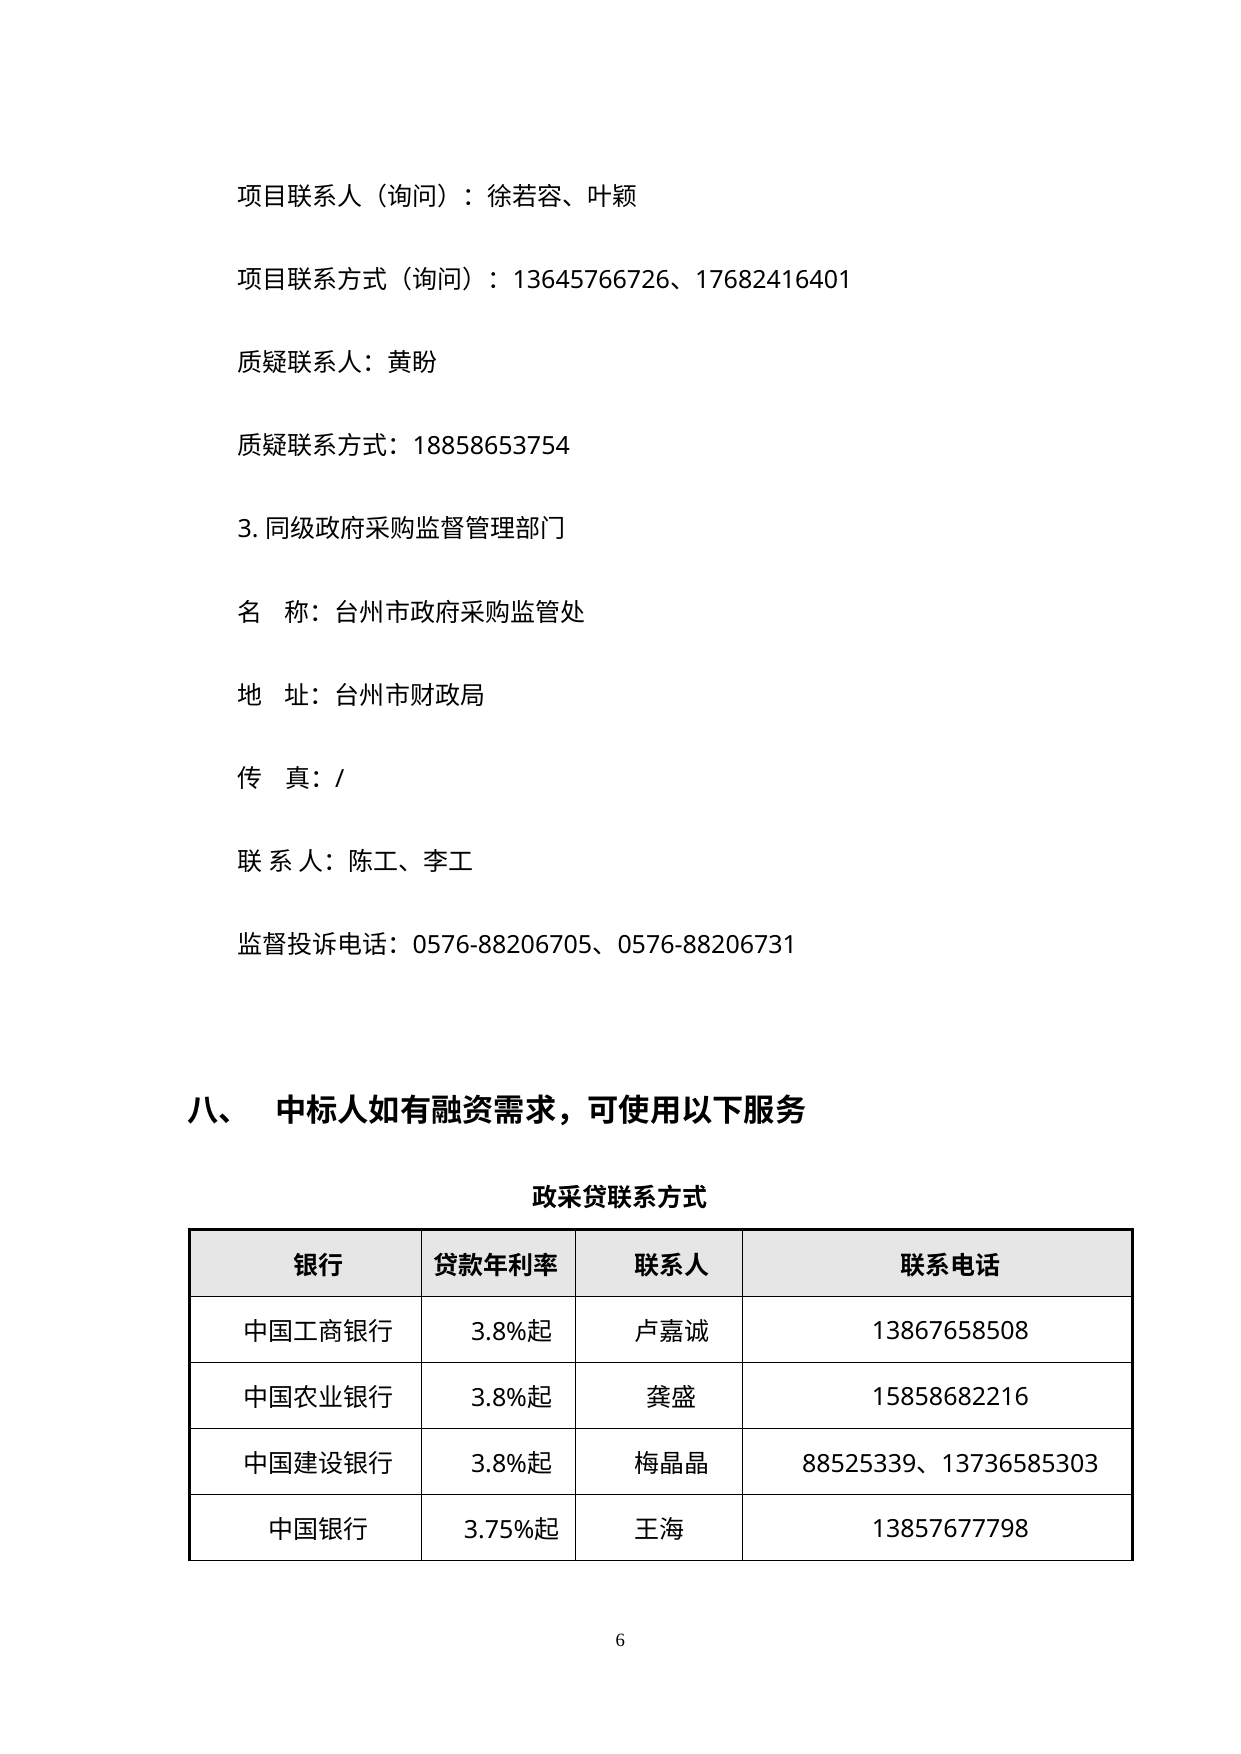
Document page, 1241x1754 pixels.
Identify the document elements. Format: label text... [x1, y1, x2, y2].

text 联 系 人：陈工、李工 [187, 827, 1053, 892]
text 监督投诉电话：0576-88206705、0576-88206731 [187, 910, 1053, 975]
text 政采贷联系方式 [187, 1163, 1053, 1228]
table_cell 王海 [576, 1495, 742, 1560]
table_header 银行 [191, 1231, 421, 1296]
text 地 址：台州市财政局 [187, 661, 1053, 726]
text 质疑联系人：黄盼 [187, 328, 1053, 393]
text 名 称：台州市政府采购监管处 [187, 578, 1053, 643]
table_cell 13867658508 [743, 1297, 1131, 1362]
table_header 联系人 [576, 1231, 742, 1296]
table_cell 中国建设银行 [191, 1429, 421, 1494]
subtitle 中标人如有融资需求，可使用以下服务 [187, 1075, 1053, 1140]
text 3. 同级政府采购监督管理部门 [187, 494, 1053, 559]
table_cell 3.8%起 [422, 1429, 575, 1494]
text 项目联系人（询问）：徐若容、叶颖 [187, 162, 1053, 227]
table_cell 3.75%起 [422, 1495, 575, 1560]
table_header 贷款年利率 [422, 1231, 575, 1296]
table_cell 卢嘉诚 [576, 1297, 742, 1362]
table_cell 梅晶晶 [576, 1429, 742, 1494]
table_cell 13857677798 [743, 1495, 1131, 1560]
table_cell 3.8%起 [422, 1297, 575, 1362]
table_cell 中国工商银行 [191, 1297, 421, 1362]
text 质疑联系方式：18858653754 [187, 411, 1053, 476]
table_header 联系电话 [743, 1231, 1131, 1296]
table_cell 中国银行 [191, 1495, 421, 1560]
text 项目联系方式（询问）：13645766726、17682416401 [187, 245, 1053, 310]
text 传 真：/ [187, 744, 1053, 809]
table_cell 3.8%起 [422, 1363, 575, 1428]
table_cell 15858682216 [743, 1363, 1131, 1428]
table_cell 龚盛 [576, 1363, 742, 1428]
table_cell 中国农业银行 [191, 1363, 421, 1428]
table_cell 88525339、13736585303 [743, 1429, 1131, 1494]
